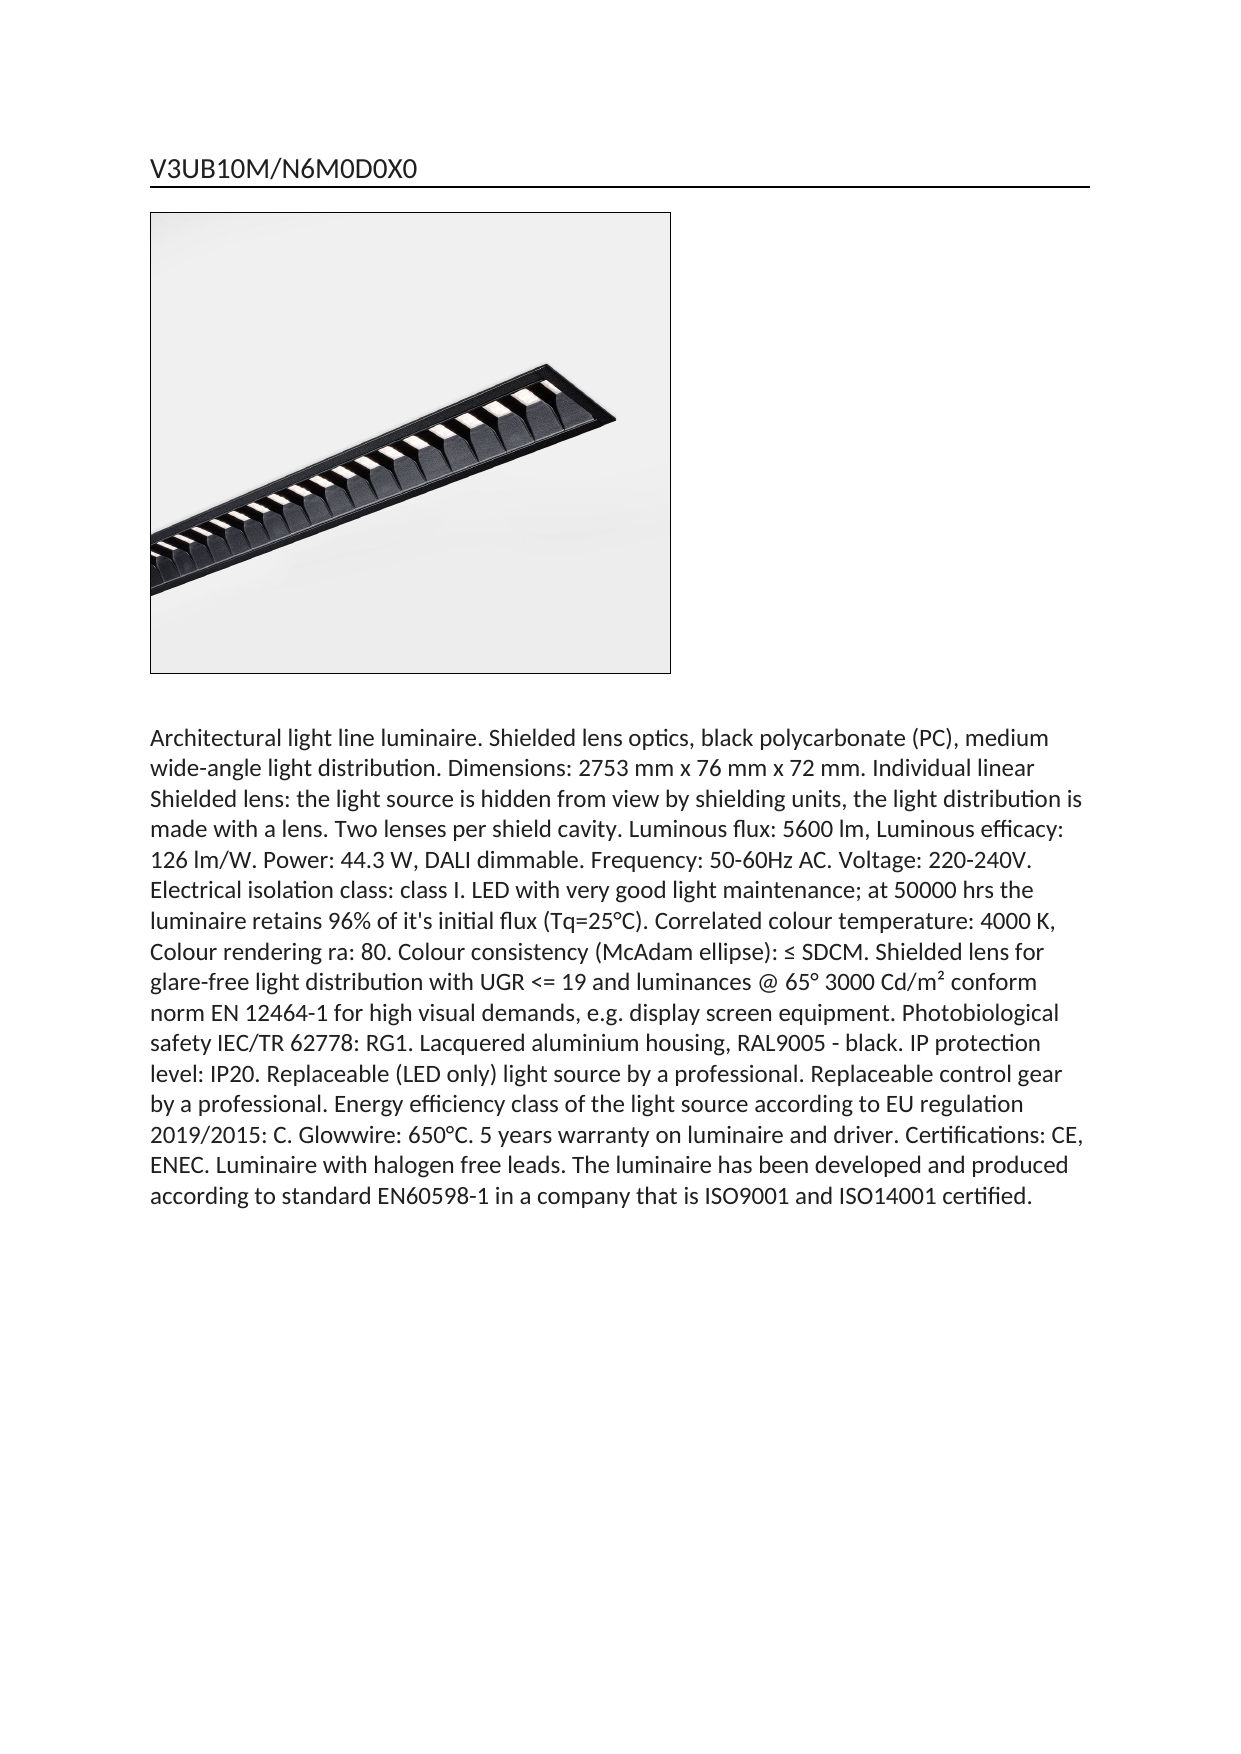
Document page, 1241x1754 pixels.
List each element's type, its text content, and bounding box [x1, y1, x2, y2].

text V3UB10M/N6M0D0X0 [150, 150, 1090, 186]
picture [151, 213, 670, 673]
text Architectural light line luminaire. Shielded lens optics, black polycarbonate (PC), medium wide-angle light distribution. Dimensions: 2753 mm x 76 mm x 72 mm. Individual linear Shielded lens: the light source is hidden from view by shielding units, the light distribution is made with a lens. Two lenses per shield cavity. Luminous flux: 5600 lm, Luminous efficacy: 126 lm/W. Power: 44.3 W, DALI dimmable. Frequency: 50-60Hz AC. Voltage: 220-240V. Electrical isolation class: class I. LED with very good light maintenance; at 50000 hrs the luminaire retains 96% of it's initial flux (Tq=25°C). Correlated colour temperature: 4000 K, Colour rendering ra: 80. Colour consistency (McAdam ellipse): ≤ SDCM. Shielded lens for glare-free light distribution with UGR <= 19 and luminances @ 65° 3000 Cd/m² conform norm EN 12464-1 for high visual demands, e.g. display screen equipment. Photobiological safety IEC/TR 62778: RG1. Lacquered aluminium housing, RAL9005 - black. IP protection level: IP20. Replaceable (LED only) light source by a professional. Replaceable control gear by a professional. Energy efficiency class of the light source according to EU regulation 2019/2015: C. Glowwire: 650°C. 5 years warranty on luminaire and driver. Certifications: CE, ENEC. Luminaire with halogen free leads. The luminaire has been developed and produced according to standard EN60598-1 in a company that is ISO9001 and ISO14001 certified. [150, 722, 1090, 1210]
